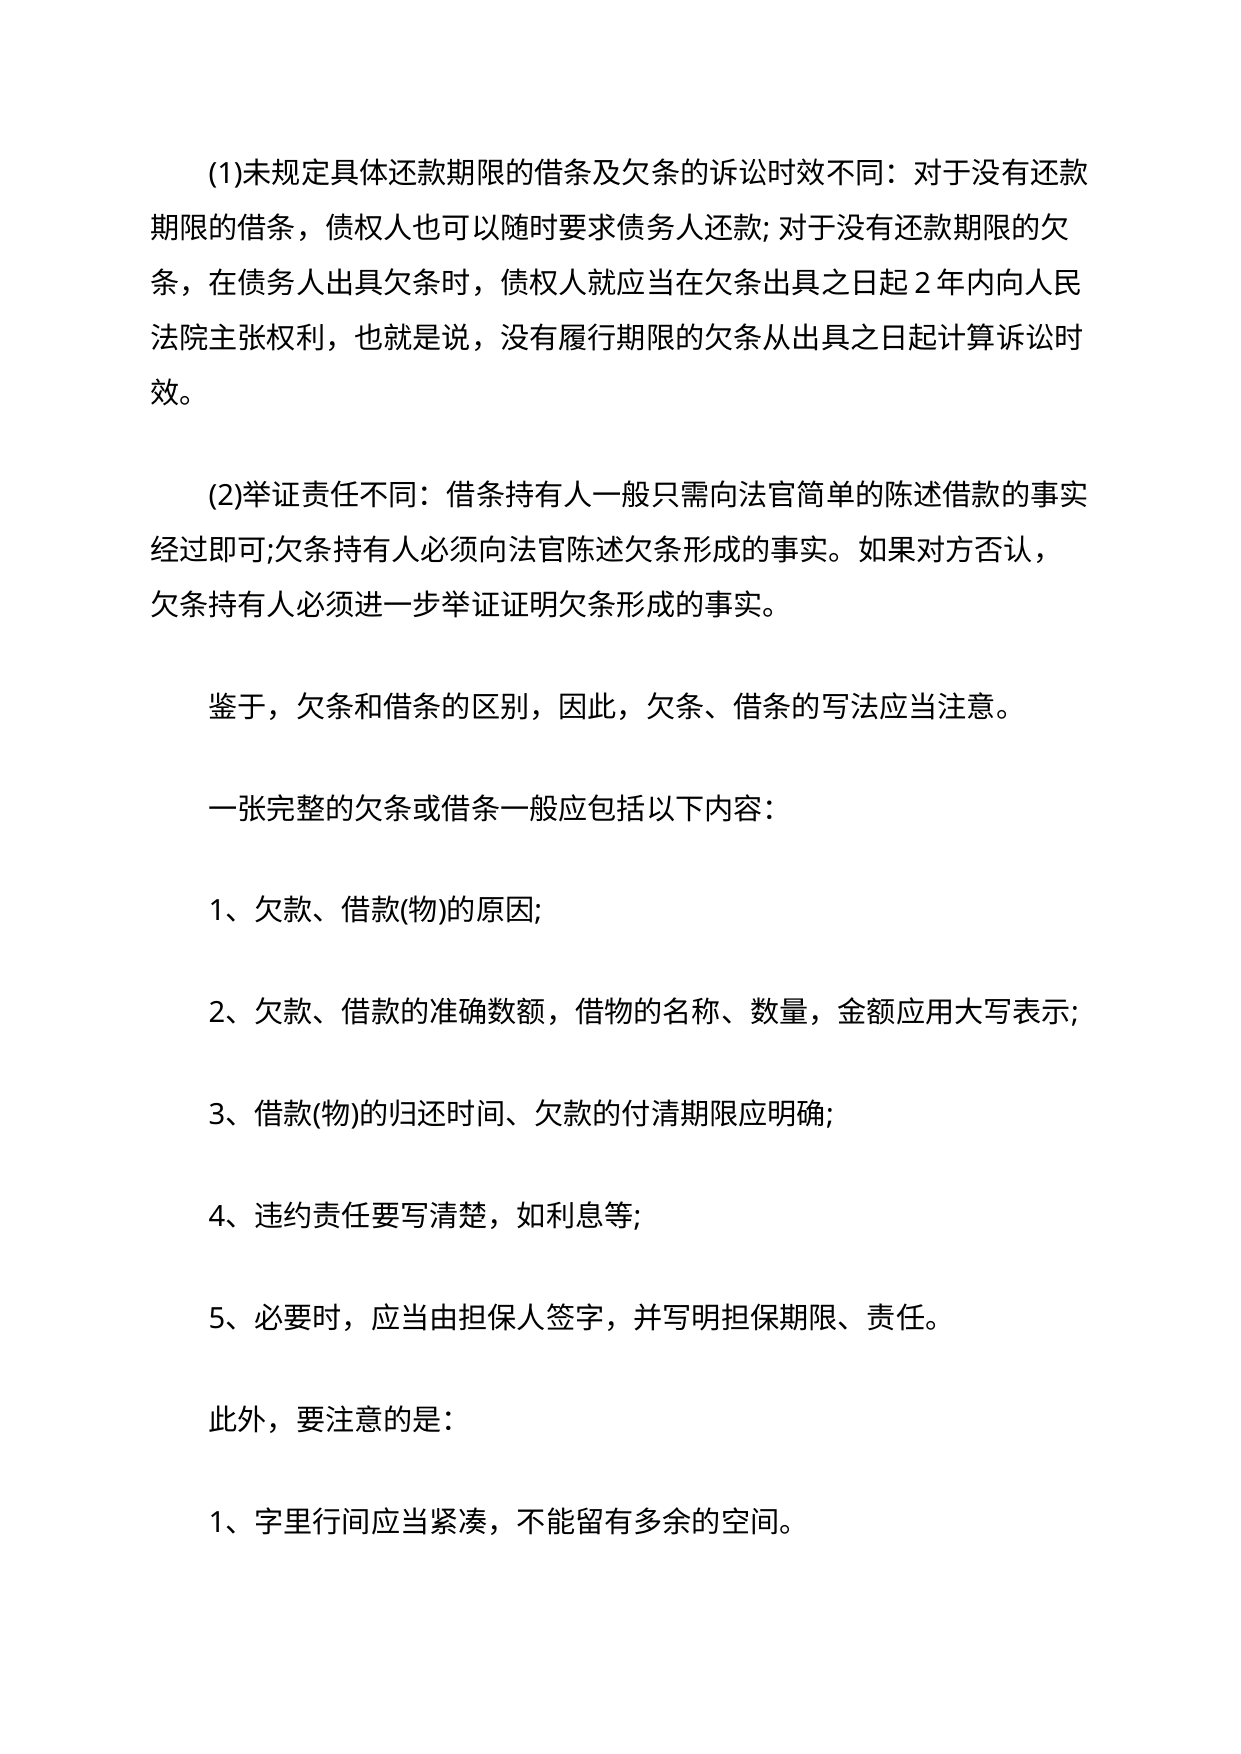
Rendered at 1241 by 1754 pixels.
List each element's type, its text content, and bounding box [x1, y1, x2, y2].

text 5、必要时，应当由担保人签字，并写明担保期限、责任。 [150, 1295, 1090, 1337]
text (1)未规定具体还款期限的借条及欠条的诉讼时效不同：对于没有还款期限的借条，债权人也可以随时要求债务人还款; 对于没有还款期限的欠条，在债务人出具欠条时，债权人就应当在欠条出具之日起2年内向人民法院主张权利，也就是说，没有履行期限的欠条从出具之日起计算诉讼时效。 [150, 150, 1090, 412]
text (2)举证责任不同：借条持有人一般只需向法官简单的陈述借款的事实经过即可;欠条持有人必须向法官陈述欠条形成的事实。如果对方否认，欠条持有人必须进一步举证证明欠条形成的事实。 [150, 472, 1090, 624]
text 一张完整的欠条或借条一般应包括以下内容： [150, 785, 1090, 827]
text 4、违约责任要写清楚，如利息等; [150, 1193, 1090, 1235]
text 2、欠款、借款的准确数额，借物的名称、数量，金额应用大写表示; [150, 989, 1090, 1031]
text 此外，要注意的是： [150, 1397, 1090, 1439]
text 1、欠款、借款(物)的原因; [150, 887, 1090, 929]
text 3、借款(物)的归还时间、欠款的付清期限应明确; [150, 1091, 1090, 1133]
text 鉴于，欠条和借条的区别，因此，欠条、借条的写法应当注意。 [150, 683, 1090, 726]
text 1、字里行间应当紧凑，不能留有多余的空间。 [150, 1499, 1090, 1541]
